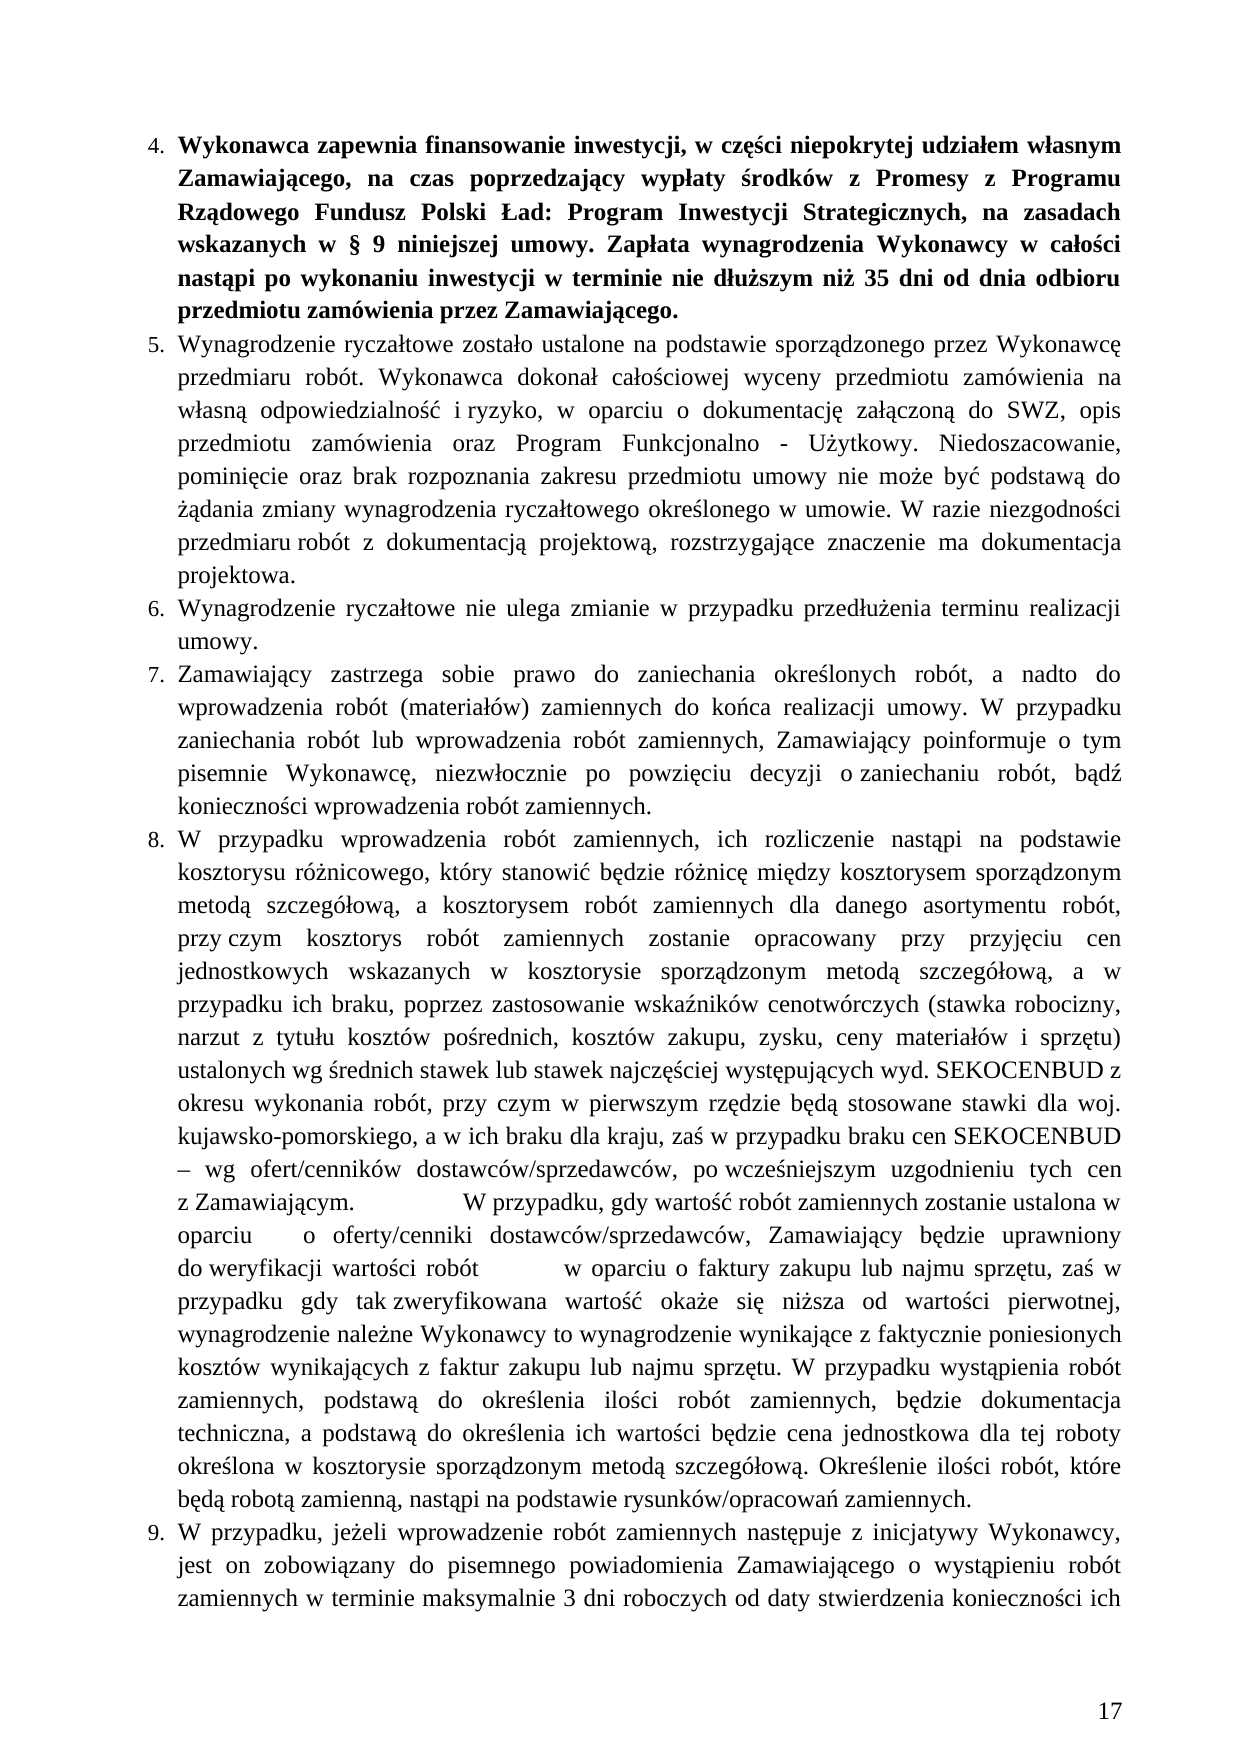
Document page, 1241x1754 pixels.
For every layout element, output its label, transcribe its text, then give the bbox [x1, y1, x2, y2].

list Wykonawca zapewnia finansowanie inwestycji, w części niepokrytej udziałem własnym Zamawiającego, na czas poprzedzający wypłaty środków z Promesy z Programu Rządowego Fundusz Polski Ład: Program Inwestycji Strategicznych, na zasadach wskazanych w § 9 niniejszej umowy. Zapłata wynagrodzenia Wykonawcy w całości nastąpi po wykonaniu inwestycji w terminie nie dłuższym niż 35 dni od dnia odbioru przedmiotu zamówienia przez Zamawiającego. [148, 131, 1122, 324]
list W przypadku wprowadzenia robót zamiennych, ich rozliczenie nastąpi na podstawie kosztorysu różnicowego, który stanowić będzie różnicę między kosztorysem sporządzonym metodą szczegółową, a kosztorysem robót zamiennych dla danego asortymentu robót, przy czym kosztorys robót zamiennych zostanie opracowany przy przyjęciu cen jednostkowych wskazanych w kosztorysie sporządzonym metodą szczegółową, a w przypadku ich braku, poprzez zastosowanie wskaźników cenotwórczych (stawka robocizny, narzut z tytułu kosztów pośrednich, kosztów zakupu, zysku, ceny materiałów i sprzętu) ustalonych wg średnich stawek lub stawek najczęściej występujących wyd. SEKOCENBUD z okresu wykonania robót, przy czym w pierwszym rzędzie będą stosowane stawki dla woj. kujawsko-pomorskiego, a w ich braku dla kraju, zaś w przypadku braku cen SEKOCENBUD – wg ofert/cenników dostawców/sprzedawców, po wcześniejszym uzgodnieniu tych cen z Zamawiającym. W przypadku, gdy wartość robót zamiennych zostanie ustalona w oparciu o oferty/cenniki dostawców/sprzedawców, Zamawiający będzie uprawniony do weryfikacji wartości robót w oparciu o faktury zakupu lub najmu sprzętu, zaś w przypadku gdy tak zweryfikowana wartość okaże się niższa od wartości pierwotnej, wynagrodzenie należne Wykonawcy to wynagrodzenie wynikające z faktycznie poniesionych kosztów wynikających z faktur zakupu lub najmu sprzętu. W przypadku wystąpienia robót zamiennych, podstawą do określenia ilości robót zamiennych, będzie dokumentacja techniczna, a podstawą do określenia ich wartości będzie cena jednostkowa dla tej roboty określona w kosztorysie sporządzonym metodą szczegółową. Określenie ilości robót, które będą robotą zamienną, nastąpi na podstawie rysunków/opracowań zamiennych. [148, 824, 1122, 1513]
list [148, 1517, 1122, 1612]
list Wynagrodzenie ryczałtowe nie ulega zmianie w przypadku przedłużenia terminu realizacji umowy. [148, 593, 1122, 654]
list Zamawiający zastrzega sobie prawo do zaniechania określonych robót, a nadto do wprowadzenia robót (materiałów) zamiennych do końca realizacji umowy. W przypadku zaniechania robót lub wprowadzenia robót zamiennych, Zamawiający poinformuje o tym pisemnie Wykonawcę, niezwłocznie po powzięciu decyzji o zaniechaniu robót, bądź konieczności wprowadzenia robót zamiennych. [148, 659, 1122, 820]
list Wynagrodzenie ryczałtowe zostało ustalone na podstawie sporządzonego przez Wykonawcę przedmiaru robót. Wykonawca dokonał całościowej wyceny przedmiotu zamówienia na własną odpowiedzialność i ryzyko, w oparciu o dokumentację załączoną do SWZ, opis przedmiotu zamówienia oraz Program Funkcjonalno - Użytkowy. Niedoszacowanie, pominięcie oraz brak rozpoznania zakresu przedmiotu umowy nie może być podstawą do żądania zmiany wynagrodzenia ryczałtowego określonego w umowie. W razie niezgodności przedmiaru robót z dokumentacją projektową, rozstrzygające znaczenie ma dokumentacja projektowa. [148, 329, 1122, 588]
